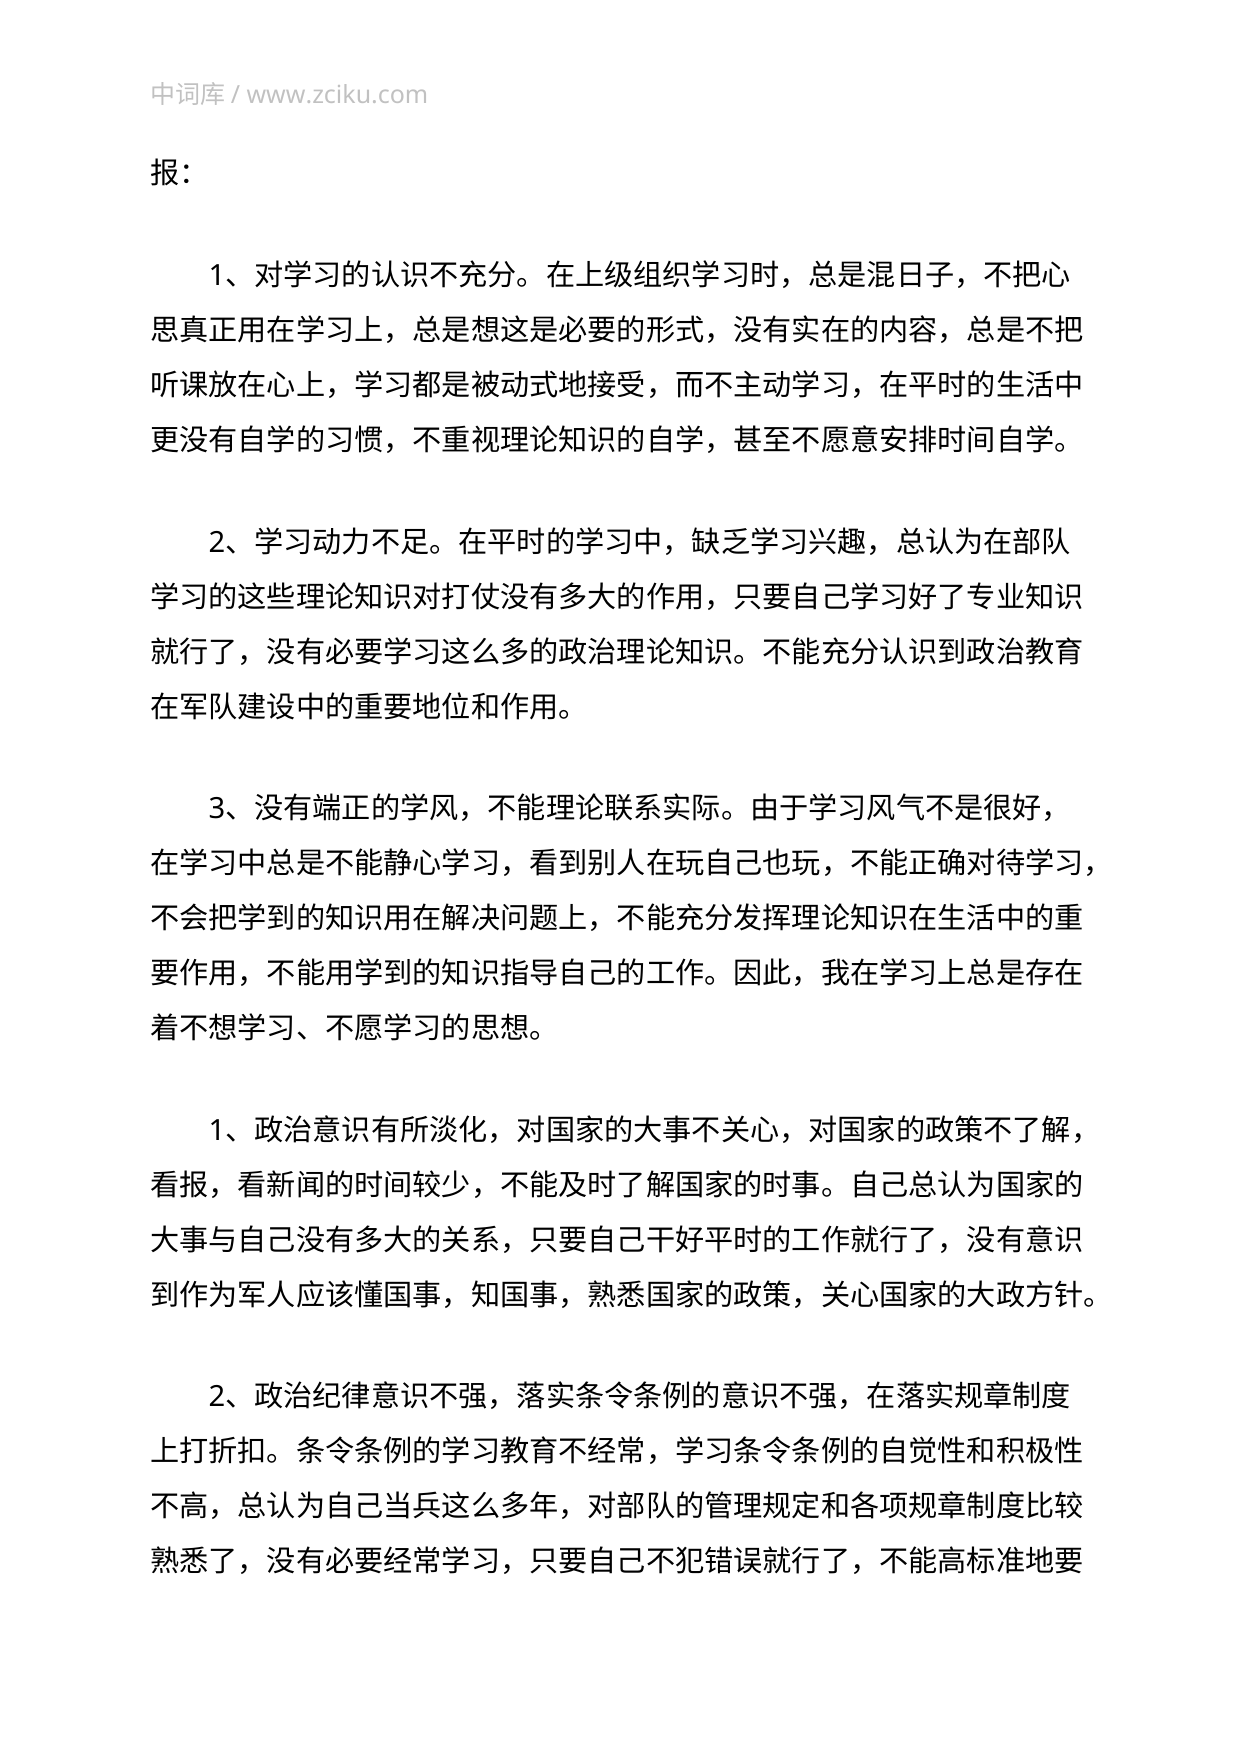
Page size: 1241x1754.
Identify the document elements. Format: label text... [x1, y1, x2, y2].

text 1、对学习的认识不充分。在上级组织学习时，总是混日子，不把心思真正用在学习上，总是想这是必要的形式，没有实在的内容，总是不把听课放在心上，学习都是被动式地接受，而不主动学习，在平时的生活中更没有自学的习惯，不重视理论知识的自学，甚至不愿意安排时间自学。 [150, 252, 1090, 459]
text 2、学习动力不足。在平时的学习中，缺乏学习兴趣，总认为在部队学习的这些理论知识对打仗没有多大的作用，只要自己学习好了专业知识就行了，没有必要学习这么多的政治理论知识。不能充分认识到政治教育在军队建设中的重要地位和作用。 [150, 518, 1090, 725]
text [150, 150, 1090, 192]
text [150, 1373, 1090, 1580]
text 1、政治意识有所淡化，对国家的大事不关心，对国家的政策不了解，看报，看新闻的时间较少，不能及时了解国家的时事。自己总认为国家的大事与自己没有多大的关系，只要自己干好平时的工作就行了，没有意识到作为军人应该懂国事，知国事，熟悉国家的政策，关心国家的大政方针。 [150, 1106, 1090, 1313]
text 3、没有端正的学风，不能理论联系实际。由于学习风气不是很好，在学习中总是不能静心学习，看到别人在玩自己也玩，不能正确对待学习，不会把学到的知识用在解决问题上，不能充分发挥理论知识在生活中的重要作用，不能用学到的知识指导自己的工作。因此，我在学习上总是存在着不想学习、不愿学习的思想。 [150, 785, 1090, 1047]
